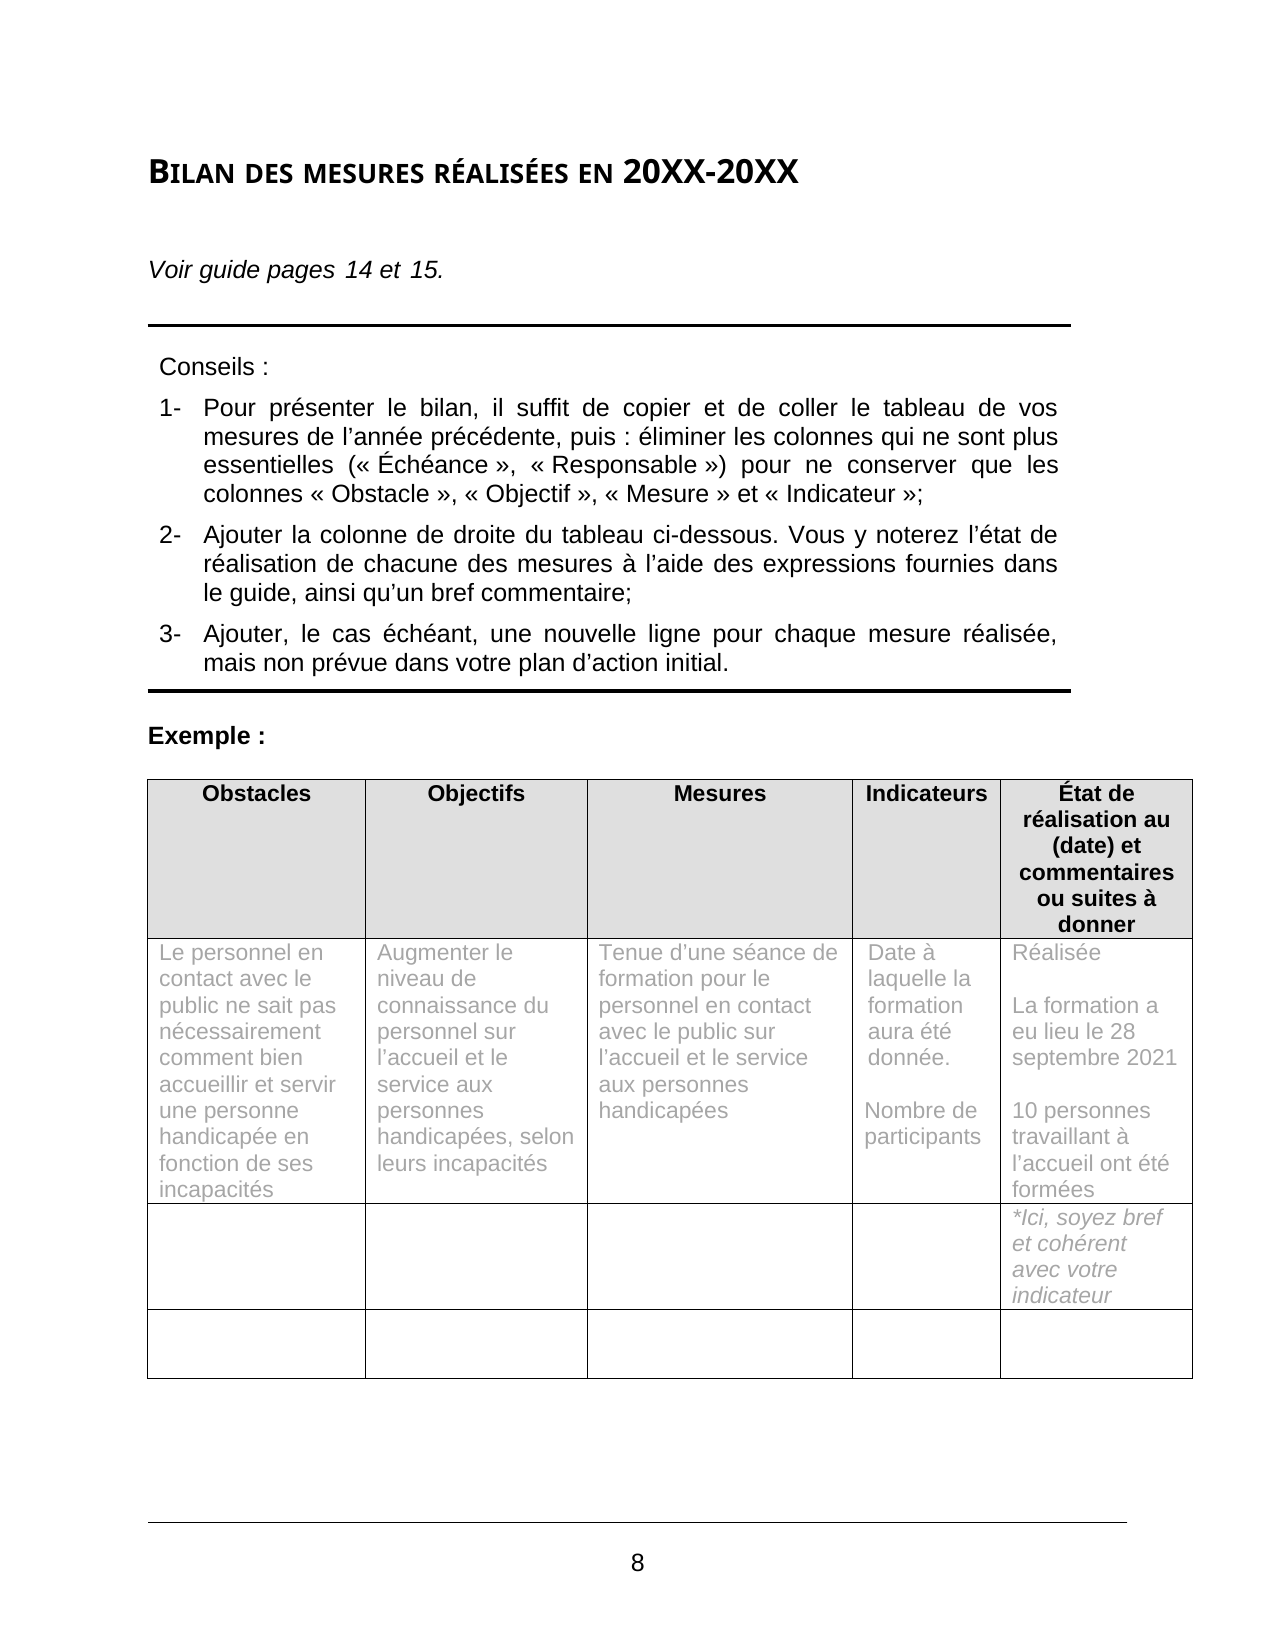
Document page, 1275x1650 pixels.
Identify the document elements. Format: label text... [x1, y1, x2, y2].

table_cell [853, 1204, 1000, 1309]
table_header Mesures [588, 780, 852, 938]
text Voir guide pages 14 et 15. [148, 256, 1127, 284]
table_cell Le personnel en contact avec le public ne sait pas nécessairement comment bien accueillir et servir une personne handicapée en fonction de ses incapacités [148, 939, 365, 1202]
table_header Conseils : Pour présenter le bilan, il suffit de copier et de coller le tableau de vos mesures de l’année précédente, puis : éliminer les colonnes qui ne sont plus essentielles (« Échéance », « Responsable ») pour ne conserver que les colonnes « Obstacle », « Objectif », « Mesure » et « Indicateur »; Ajouter la colonne de droite du tableau ci-dessous. Vous y noterez l’état de réalisation de chacune des mesures à l’aide des expressions fournies dans le guide, ainsi qu’un bref commentaire; Ajouter, le cas échéant, une nouvelle ligne pour chaque mesure réalisée, mais non prévue dans votre plan d’action initial. [148, 327, 1071, 689]
table_cell [366, 1310, 587, 1378]
table_header Indicateurs [853, 780, 1000, 938]
table_cell [588, 1204, 852, 1309]
table_header État de réalisation au (date) et commentaires ou suites à donner [1001, 780, 1192, 938]
table_cell *Ici, soyez bref et cohérent avec votre indicateur [1001, 1204, 1192, 1309]
table_cell [366, 1204, 587, 1309]
table_header Objectifs [366, 780, 587, 938]
table_cell Augmenter le niveau de connaissance du personnel sur l’accueil et le service aux personnes handicapées, selon leurs incapacités [366, 939, 587, 1202]
table_cell [148, 1204, 365, 1309]
text Bilan des mesures réalisées en 20XX-20XX [148, 148, 1127, 193]
table_cell Réalisée La formation a eu lieu le 28 septembre 2021 10 personnes travaillant à l’accueil ont été formées [1001, 939, 1192, 1202]
table_cell [853, 1310, 1000, 1378]
table_cell [148, 1310, 365, 1378]
table_cell [1001, 1310, 1192, 1378]
table_cell Date à laquelle la formation aura été donnée. Nombre de participants [853, 939, 1000, 1202]
table_cell Tenue d’une séance de formation pour le personnel en contact avec le public sur l’accueil et le service aux personnes handicapées [588, 939, 852, 1202]
text Exemple : [148, 721, 1127, 750]
table_header Obstacles [148, 780, 365, 938]
table_cell [588, 1310, 852, 1378]
